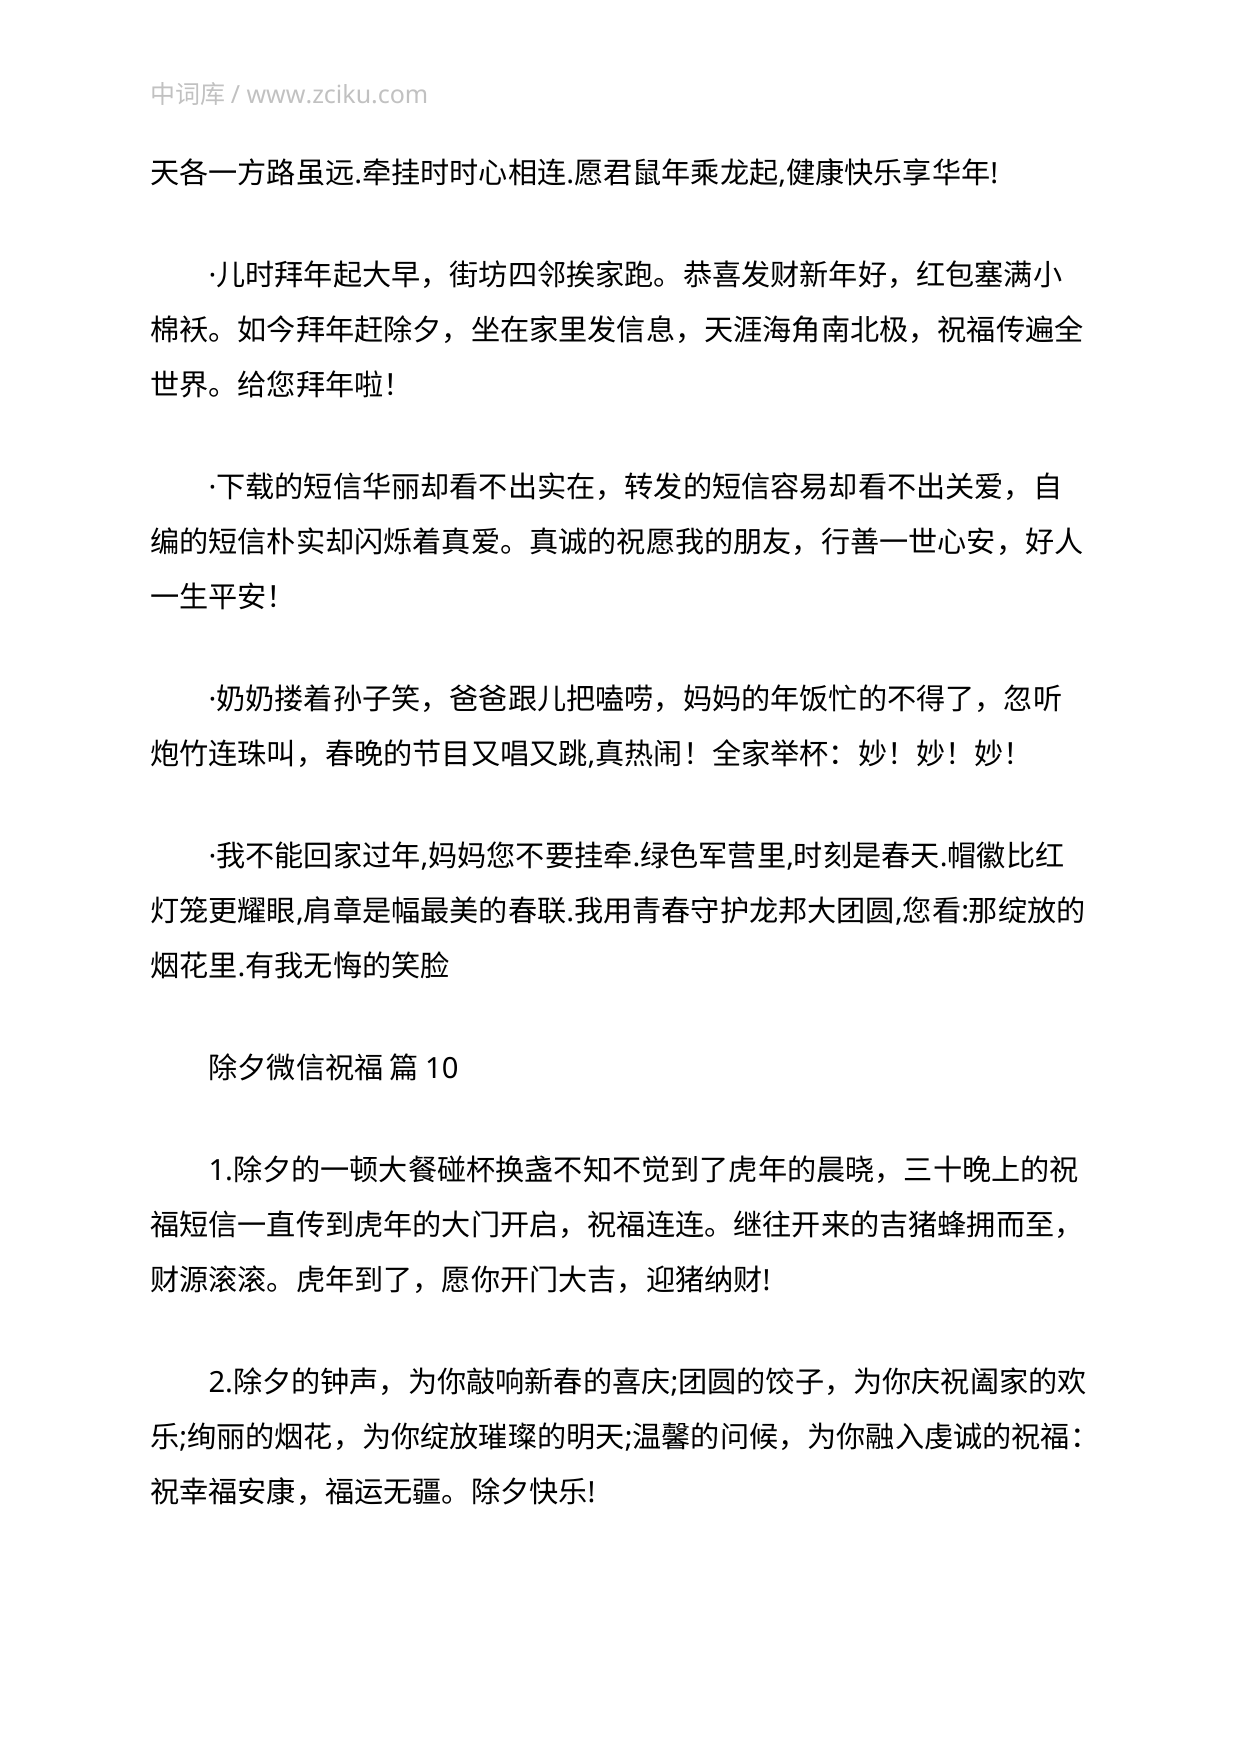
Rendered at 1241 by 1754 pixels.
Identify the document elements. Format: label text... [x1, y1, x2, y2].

text ·儿时拜年起大早，街坊四邻挨家跑。恭喜发财新年好，红包塞满小棉袄。如今拜年赶除夕，坐在家里发信息，天涯海角南北极，祝福传遍全世界。给您拜年啦！ [150, 252, 1090, 404]
text 1.除夕的一顿大餐碰杯换盏不知不觉到了虎年的晨晓，三十晚上的祝福短信一直传到虎年的大门开启，祝福连连。继往开来的吉猪蜂拥而至，财源滚滚。虎年到了，愿你开门大吉，迎猪纳财! [150, 1146, 1090, 1298]
text 2.除夕的钟声，为你敲响新春的喜庆;团圆的饺子，为你庆祝阖家的欢乐;绚丽的烟花，为你绽放璀璨的明天;温馨的问候，为你融入虔诚的祝福：祝幸福安康，福运无疆。除夕快乐! [150, 1358, 1090, 1511]
text ·下载的短信华丽却看不出实在，转发的短信容易却看不出关爱，自编的短信朴实却闪烁着真爱。真诚的祝愿我的朋友，行善一世心安，好人一生平安！ [150, 464, 1090, 616]
text ·奶奶搂着孙子笑，爸爸跟儿把嗑唠，妈妈的年饭忙的不得了，忽听炮竹连珠叫，春晚的节目又唱又跳,真热闹！全家举杯：妙！妙！妙！ [150, 675, 1090, 773]
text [150, 150, 1090, 192]
text 除夕微信祝福 篇10 [150, 1044, 1090, 1087]
text ·我不能回家过年,妈妈您不要挂牵.绿色军营里,时刻是春天.帽徽比红灯笼更耀眼,肩章是幅最美的春联.我用青春守护龙邦大团圆,您看:那绽放的烟花里.有我无悔的笑脸 [150, 832, 1090, 985]
